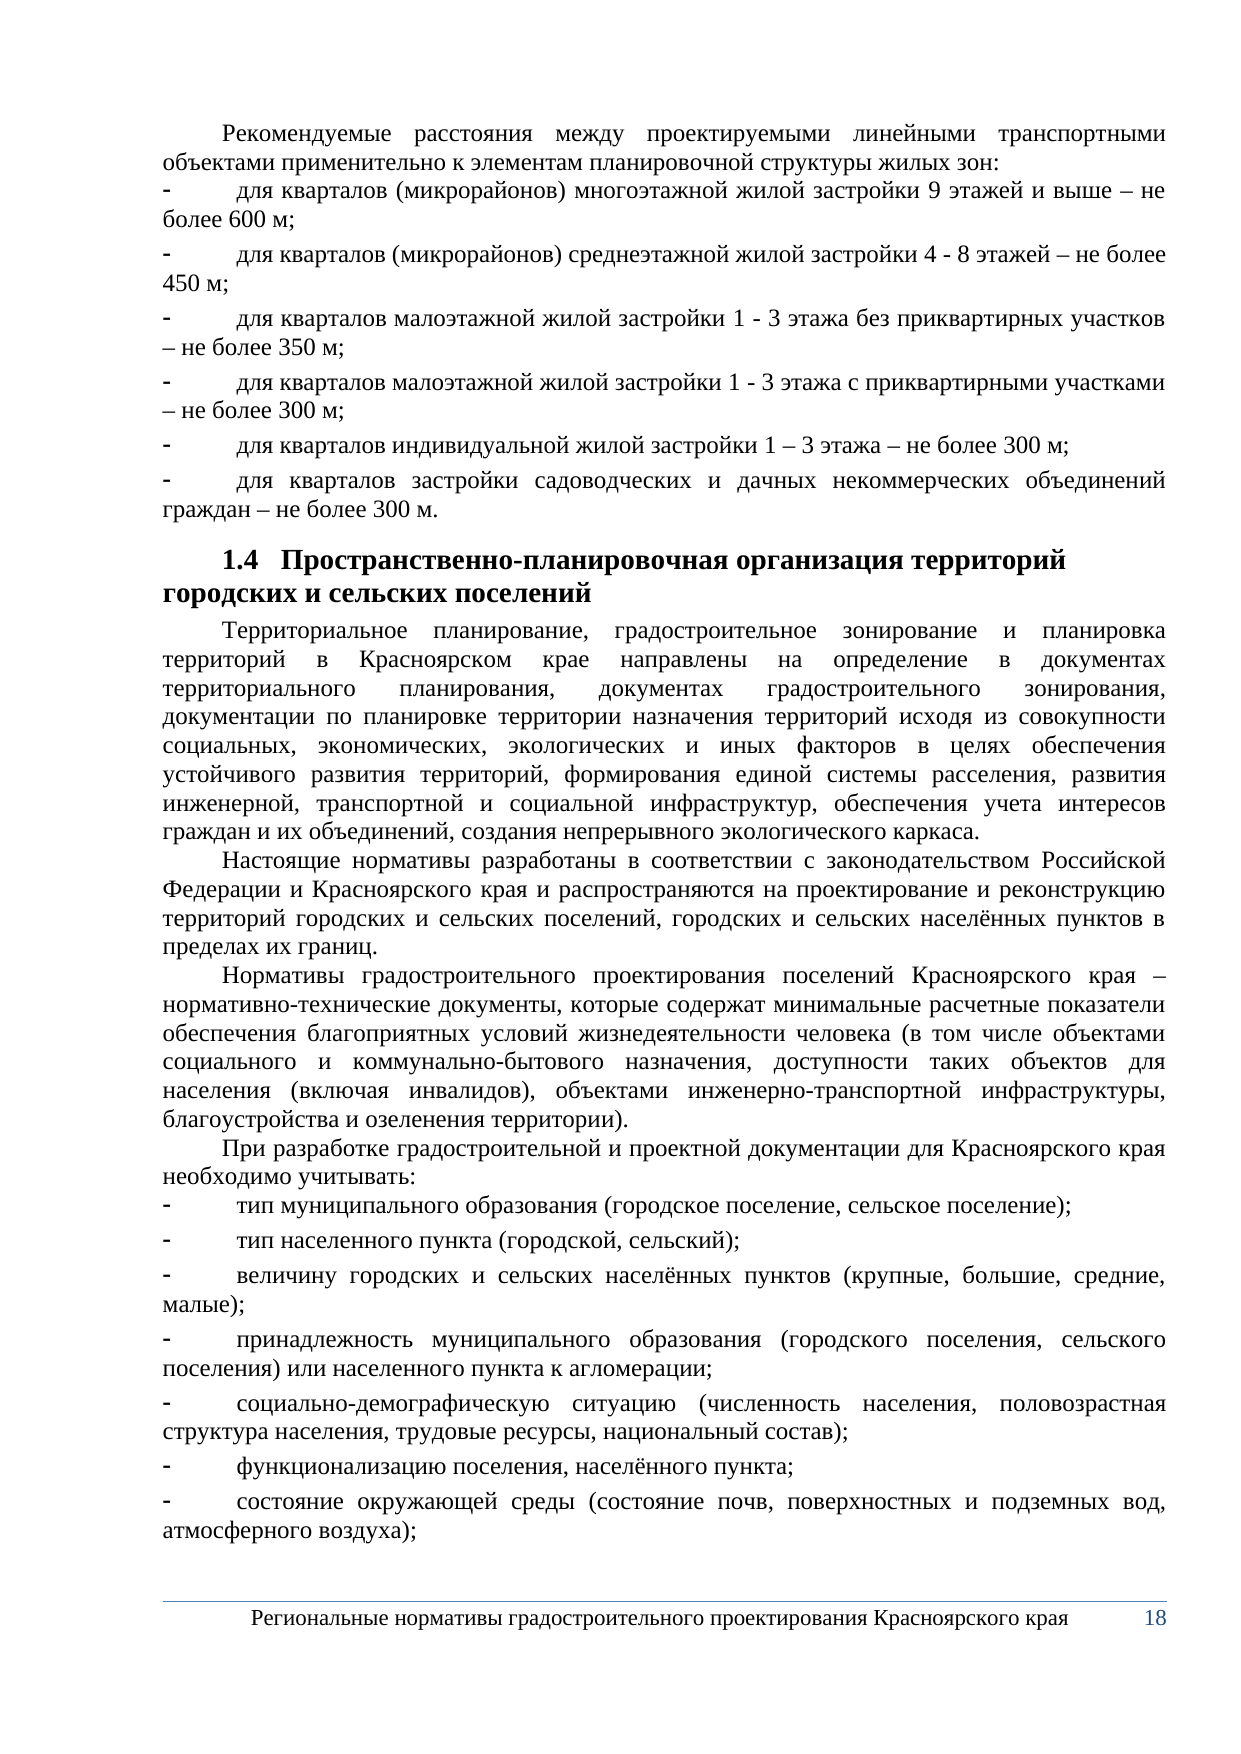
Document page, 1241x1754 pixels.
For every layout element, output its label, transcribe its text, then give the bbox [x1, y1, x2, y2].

list для кварталов (микрорайонов) многоэтажной жилой застройки 9 этажей и выше – не более 600 м; [162, 176, 1167, 233]
list социально-демографическую ситуацию (численность населения, половозрастная структура населения, трудовые ресурсы, национальный состав); [162, 1388, 1167, 1445]
list принадлежность муниципального образования (городского поселения, сельского поселения) или населенного пункта к агломерации; [162, 1324, 1167, 1381]
list состояние окружающей среды (состояние почв, поверхностных и подземных вод, атмосферного воздуха); [162, 1486, 1167, 1544]
text При разработке градостроительной и проектной документации для Красноярского края необходимо учитывать: [162, 1133, 1167, 1190]
list величину городских и сельских населённых пунктов (крупные, большие, средние, малые); [162, 1260, 1167, 1318]
text Настоящие нормативы разработаны в соответствии с законодательством Российской Федерации и Красноярского края и распространяются на проектирование и реконструкцию территорий городских и сельских поселений, городских и сельских населённых пунктов в пределах их границ. [162, 845, 1167, 960]
text Территориальное планирование, градостроительное зонирование и планировка территорий в Красноярском крае направлены на определение в документах территориального планирования, документах градостроительного зонирования, документации по планировке территории назначения территорий исходя из совокупности социальных, экономических, экологических и иных факторов в целях обеспечения устойчивого развития территорий, формирования единой системы расселения, развития инженерной, транспортной и социальной инфраструктур, обеспечения учета интересов граждан и их объединений, создания непрерывного экологического каркаса. [162, 615, 1167, 845]
list для кварталов малоэтажной жилой застройки 1 - 3 этажа с приквартирными участками – не более 300 м; [162, 367, 1167, 424]
list для кварталов застройки садоводческих и дачных некоммерческих объединений граждан – не более 300 м. [162, 466, 1167, 523]
text Нормативы градостроительного проектирования поселений Красноярского края – нормативно-технические документы, которые содержат минимальные расчетные показатели обеспечения благоприятных условий жизнедеятельности человека (в том числе объектами социального и коммунально-бытового назначения, доступности таких объектов для населения (включая инвалидов), объектами инженерно-транспортной инфраструктуры, благоустройства и озеленения территории). [162, 960, 1167, 1133]
list тип муниципального образования (городское поселение, сельское поселение); [162, 1190, 1167, 1219]
list для кварталов малоэтажной жилой застройки 1 - 3 этажа без приквартирных участков – не более 350 м; [162, 303, 1167, 361]
list для кварталов (микрорайонов) среднеэтажной жилой застройки 4 - 8 этажей – не более 450 м; [162, 239, 1167, 297]
list для кварталов индивидуальной жилой застройки 1 – 3 этажа – не более 300 м; [162, 431, 1167, 459]
list тип населенного пункта (городской, сельский); [162, 1225, 1167, 1254]
text Рекомендуемые расстояния между проектируемыми линейными транспортными объектами применительно к элементам планировочной структуры жилых зон: [162, 118, 1167, 176]
subtitle Пространственно-планировочная организация территорий городских и сельских поселений [163, 542, 1167, 609]
list функционализацию поселения, населённого пункта; [162, 1451, 1167, 1480]
